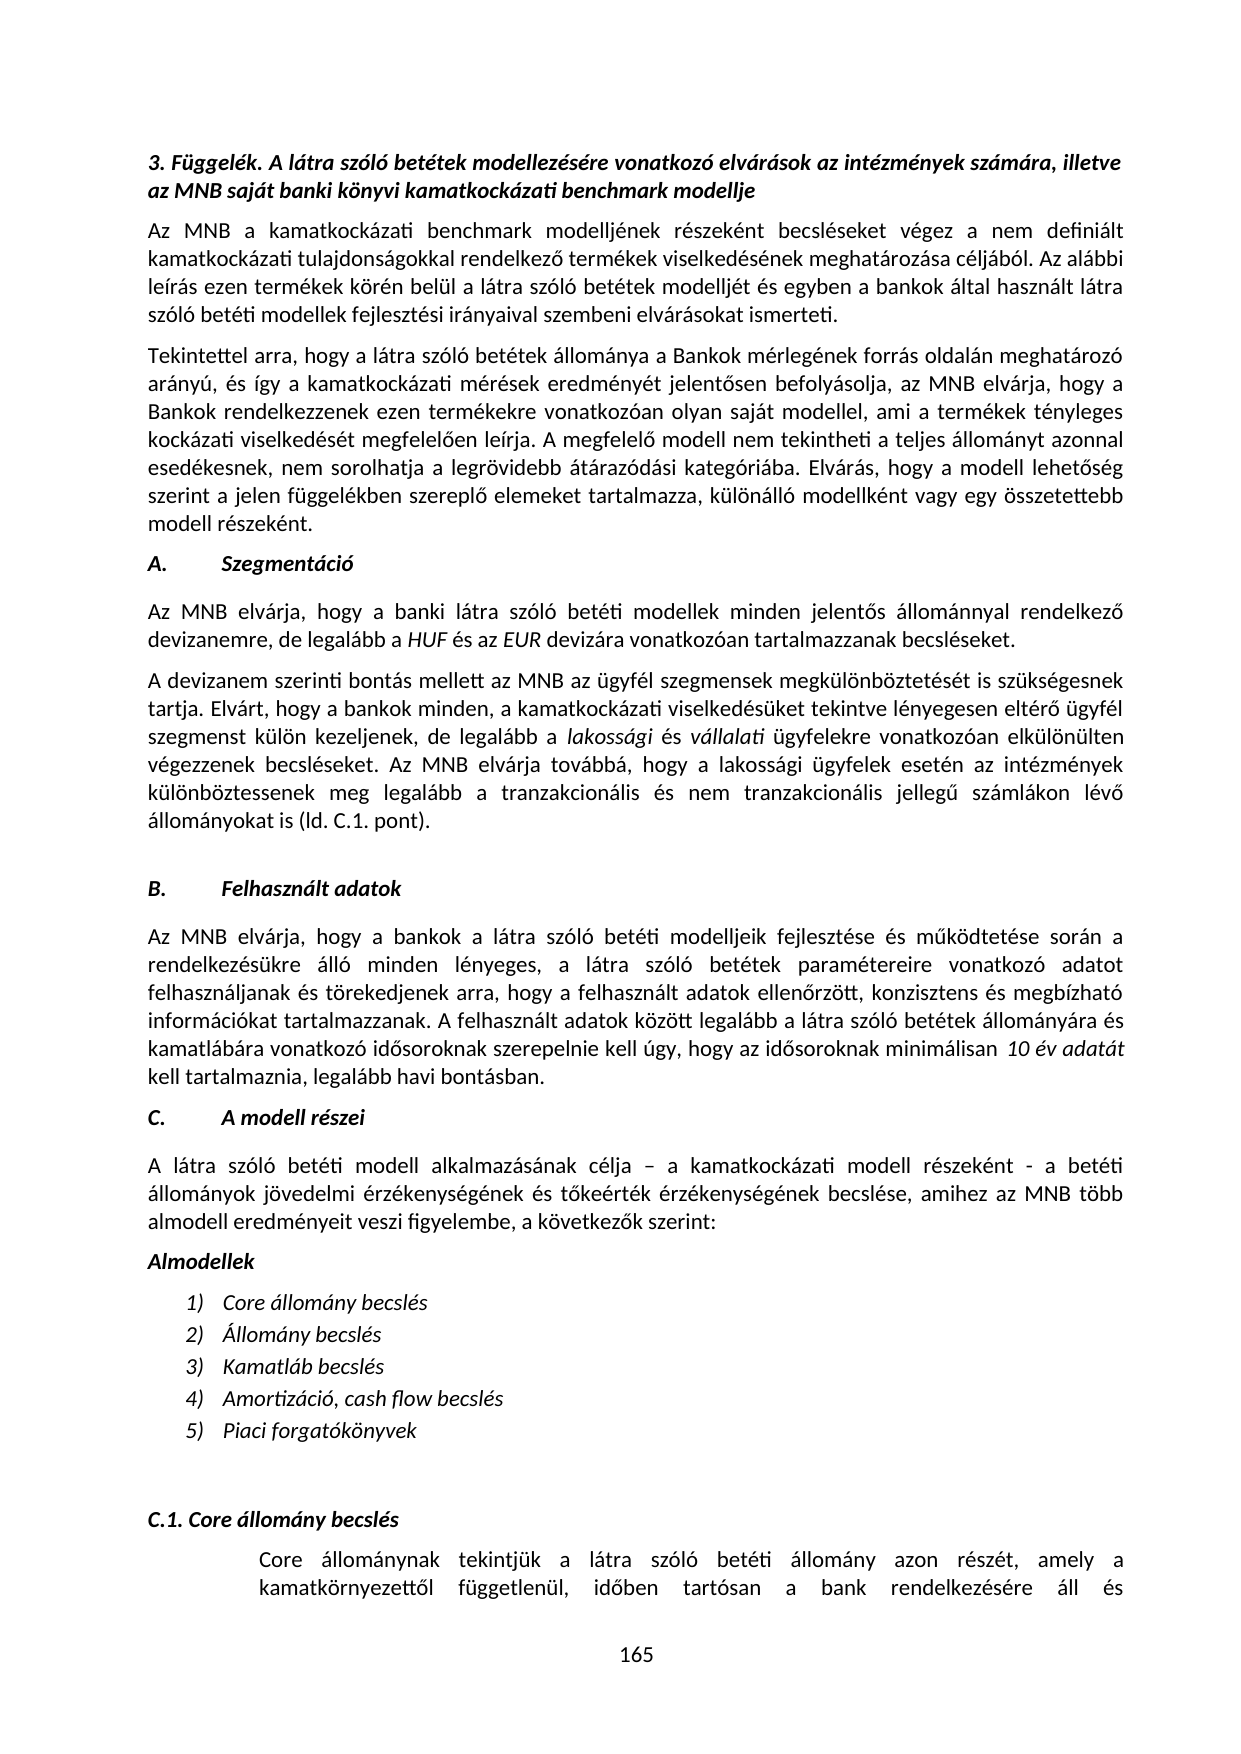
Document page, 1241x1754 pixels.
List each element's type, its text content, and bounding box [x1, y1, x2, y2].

list A modell részei [148, 1103, 1125, 1131]
list Core állomány becslés [185, 1288, 1125, 1316]
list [259, 1545, 1125, 1601]
text A látra szóló betéti modell alkalmazásának célja – a kamatkockázati modell részeként - a betéti állományok jövedelmi érzékenységének és tőkeérték érzékenységének becslése, amihez az MNB több almodell eredményeit veszi figyelembe, a következők szerint: [148, 1151, 1125, 1235]
text C.1. Core állomány becslés [148, 1505, 1125, 1533]
text A devizanem szerinti bontás mellett az MNB az ügyfél szegmensek megkülönböztetését is szükségesnek tartja. Elvárt, hogy a bankok minden, a kamatkockázati viselkedésüket tekintve lényegesen eltérő ügyfél szegmenst külön kezeljenek, de legalább a lakossági és vállalati ügyfelekre vonatkozóan elkülönülten végezzenek becsléseket. Az MNB elvárja továbbá, hogy a lakossági ügyfelek esetén az intézmények különböztessenek meg legalább a tranzakcionális és nem tranzakcionális jellegű számlákon lévő állományokat is (ld. C.1. pont). [148, 666, 1125, 834]
list Piaci forgatókönyvek [185, 1417, 1125, 1444]
text Almodellek [148, 1247, 1125, 1275]
text Az MNB a kamatkockázati benchmark modelljének részeként becsléseket végez a nem definiált kamatkockázati tulajdonságokkal rendelkező termékek viselkedésének meghatározása céljából. Az alábbi leírás ezen termékek körén belül a látra szóló betétek modelljét és egyben a bankok által használt látra szóló betéti modellek fejlesztési irányaival szembeni elvárásokat ismerteti. [148, 216, 1125, 328]
list Szegmentáció [148, 549, 1125, 577]
list Kamatláb becslés [185, 1352, 1125, 1380]
list Amortizáció, cash flow becslés [185, 1384, 1125, 1412]
text Az MNB elvárja, hogy a bankok a látra szóló betéti modelljeik fejlesztése és működtetése során a rendelkezésükre álló minden lényeges, a látra szóló betétek paramétereire vonatkozó adatot felhasználjanak és törekedjenek arra, hogy a felhasznált adatok ellenőrzött, konzisztens és megbízható információkat tartalmazzanak. A felhasznált adatok között legalább a látra szóló betétek állományára és kamatlábára vonatkozó idősoroknak szerepelnie kell úgy, hogy az idősoroknak minimálisan 10 év adatát kell tartalmaznia, legalább havi bontásban. [148, 922, 1125, 1090]
text 3. Függelék. A látra szóló betétek modellezésére vonatkozó elvárások az intézmények számára, illetve az MNB saját banki könyvi kamatkockázati benchmark modellje [148, 148, 1125, 204]
list Állomány becslés [185, 1320, 1125, 1348]
list Felhasznált adatok [148, 874, 1125, 902]
text Tekintettel arra, hogy a látra szóló betétek állománya a Bankok mérlegének forrás oldalán meghatározó arányú, és így a kamatkockázati mérések eredményét jelentősen befolyásolja, az MNB elvárja, hogy a Bankok rendelkezzenek ezen termékekre vonatkozóan olyan saját modellel, ami a termékek tényleges kockázati viselkedését megfelelően leírja. A megfelelő modell nem tekintheti a teljes állományt azonnal esedékesnek, nem sorolhatja a legrövidebb átárazódási kategóriába. Elvárás, hogy a modell lehetőség szerint a jelen függelékben szereplő elemeket tartalmazza, különálló modellként vagy egy összetettebb modell részeként. [148, 341, 1125, 537]
text Az MNB elvárja, hogy a banki látra szóló betéti modellek minden jelentős állománnyal rendelkező devizanemre, de legalább a HUF és az EUR devizára vonatkozóan tartalmazzanak becsléseket. [148, 597, 1125, 653]
